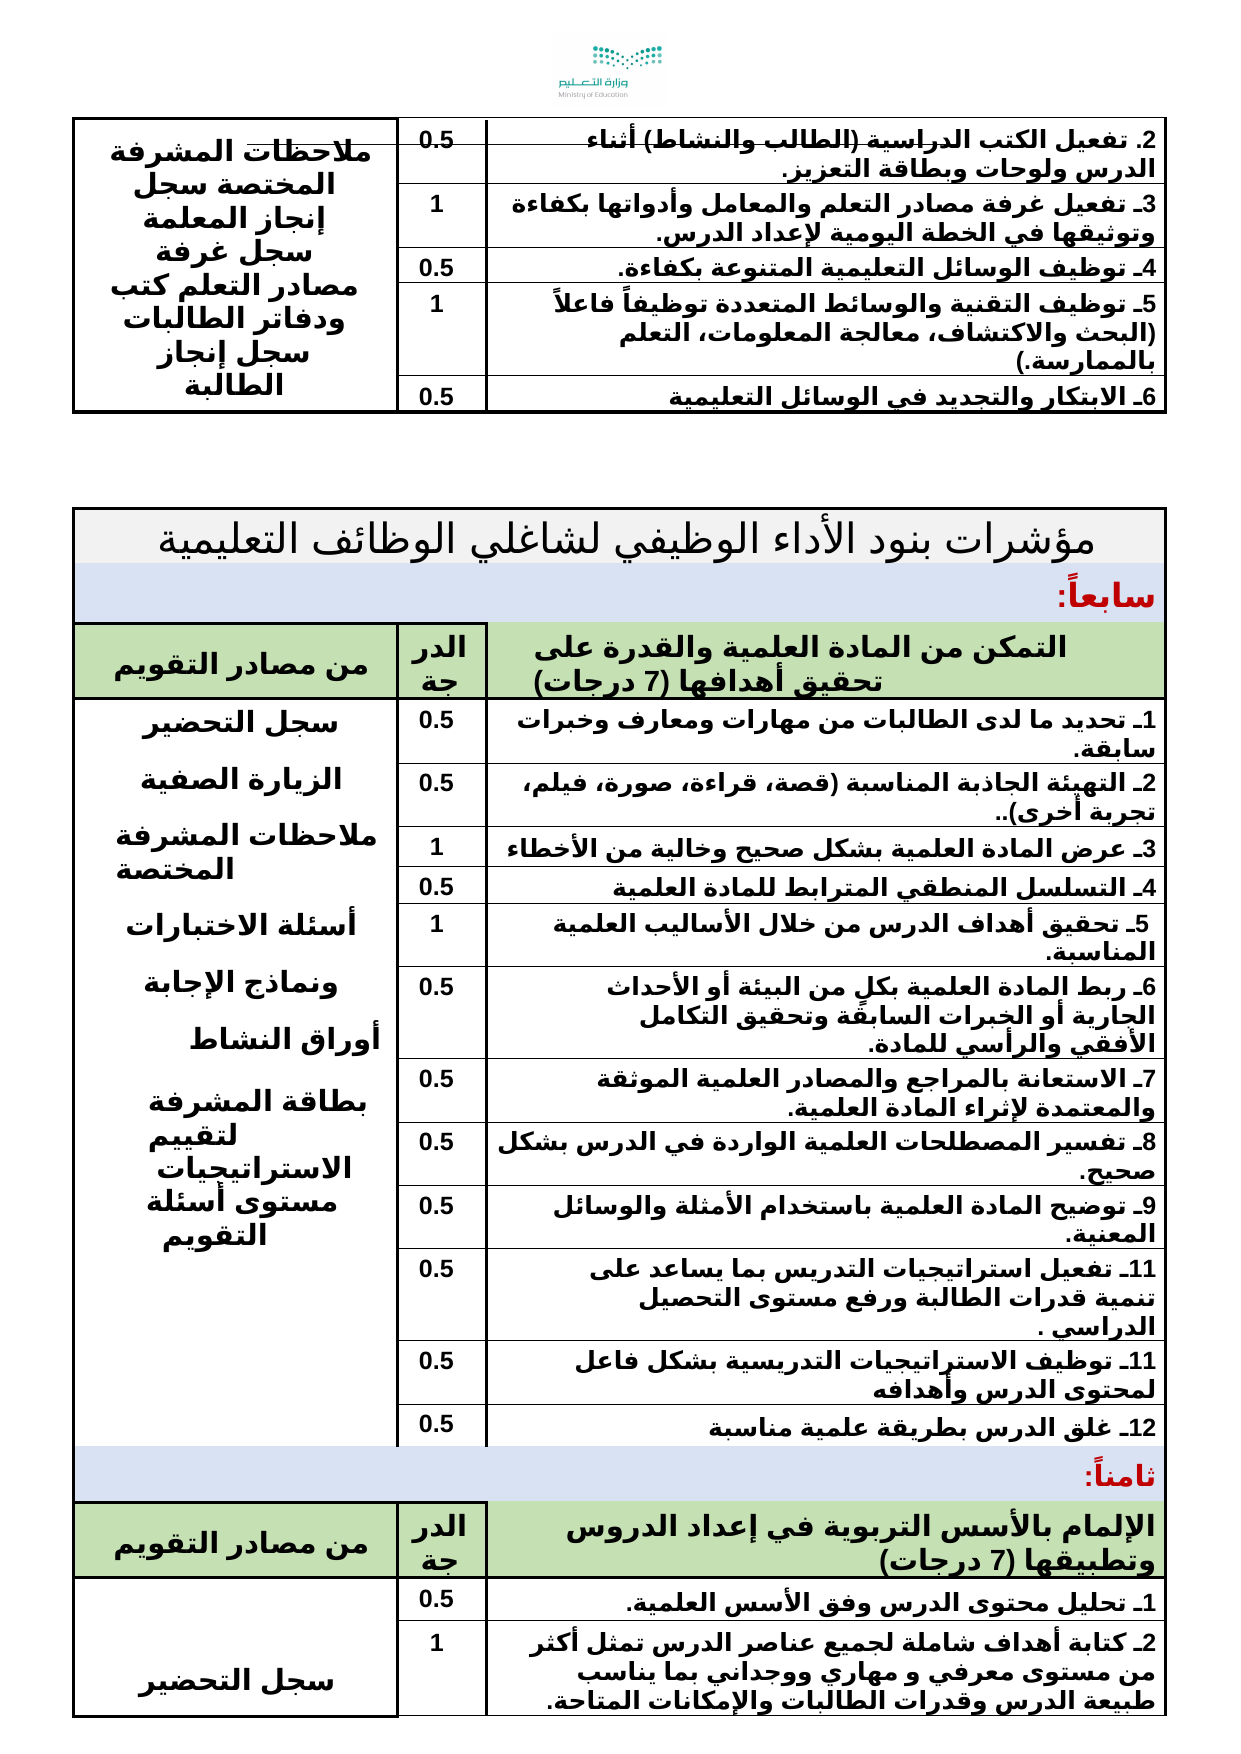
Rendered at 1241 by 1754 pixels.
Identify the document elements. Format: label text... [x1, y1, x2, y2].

table_cell 2ـ التهيئة الجاذبة المناسبة (قصة، قراءة، صورة، فيلم، تجربة أخرى).. [488, 764, 1164, 826]
table_cell 1ـ تحليل محتوى الدرس وفق الأسس العلمية. [488, 1579, 1164, 1620]
table_cell ثامناً: [75, 1447, 1164, 1501]
table_cell 0.5 [399, 764, 485, 826]
table_cell 2. تفعيل الكتب الدراسية (الطالب والنشاط) أثناء الدرس ولوحات وبطاقة التعزيز. [487, 118, 1164, 183]
table_cell 0.5 [399, 1249, 485, 1340]
table_cell 4ـ توظيف الوسائل التعليمية المتنوعة بكفاءة. [488, 248, 1164, 282]
table_cell 1 [399, 283, 485, 375]
table_cell الدرجة [399, 1504, 485, 1576]
table_header مؤشرات بنود الأداء الوظيفي لشاغلي الوظائف التعليمية [75, 510, 1164, 563]
table_cell التمكن من المادة العلمية والقدرة على تحقيق أهدافها (7 درجات) [488, 623, 1164, 697]
table_cell 0.5 [399, 1123, 485, 1185]
table_cell 5ـ توظيف التقنية والوسائط المتعددة توظيفاً فاعلاً (البحث والاكتشاف، معالجة المعلومات، التعلم بالممارسة.) [488, 283, 1164, 375]
table_cell 0.5 [399, 1186, 485, 1248]
table_cell سجل التحضير الزيارة الصفية ملاحظات المشرفة المختصة جدول تفعيل استراتيجيات التعليم مدى تنظيم الحجرة الصفية وهيئة جلوس الطالبات خطة المعلمة الخاصة لمتابعة الطالبات بجميع فئاتهن [75, 1579, 396, 1714]
table_cell 2ـ كتابة أهداف شاملة لجميع عناصر الدرس تمثل أكثر من مستوى معرفي و مهاري ووجداني بما يناسب طبيعة الدرس وقدرات الطالبات والإمكانات المتاحة. [488, 1621, 1164, 1714]
table_cell 0.5 [399, 967, 485, 1058]
table_cell الإلمام بالأسس التربوية في إعداد الدروس وتطبيقها (7 درجات) [488, 1502, 1164, 1576]
table_cell 0.5 [399, 1579, 485, 1620]
picture [551, 33, 670, 106]
table_cell 3ـ عرض المادة العلمية بشكل صحيح وخالية من الأخطاء [488, 827, 1164, 866]
table_cell 1 [399, 827, 485, 866]
table_cell 0.5 [399, 376, 485, 410]
table_cell 0.5 [399, 867, 485, 903]
table_cell 0.5 [399, 1405, 485, 1446]
table_cell 6ـ ربط المادة العلمية بكلٍ من البيئة أو الأحداث الجارية أو الخبرات السابقة وتحقيق التكامل الأفقي والرأسي للمادة. [488, 967, 1164, 1058]
table_cell 11ـ تفعيل استراتيجيات التدريس بما يساعد على تنمية قدرات الطالبة ورفع مستوى التحصيل الدراسي . [488, 1249, 1164, 1340]
table_cell 5ـ تحقيق أهداف الدرس من خلال الأساليب العلمية المناسبة. [488, 904, 1164, 966]
table_cell من مصادر التقويم [75, 1504, 396, 1576]
table_cell سجل التحضير الزيارة الصفية ملاحظات المشرفة المختصة أسئلة الاختبارات ونماذج الإجابة أوراق النشاط بطاقة المشرفة لتقييم الاستراتيجيات مستوى أسئلة التقويم [75, 700, 396, 1446]
table_cell 1 [399, 1621, 485, 1714]
table_cell 4ـ التسلسل المنطقي المترابط للمادة العلمية [488, 867, 1164, 903]
table_cell سابعاً: [75, 564, 1164, 622]
table_cell 8ـ تفسير المصطلحات العلمية الواردة في الدرس بشكل صحيح. [488, 1123, 1164, 1185]
table_cell من مصادر التقويم [75, 625, 396, 697]
table_cell 3ـ تفعيل غرفة مصادر التعلم والمعامل وأدواتها بكفاءة وتوثيقها في الخطة اليومية لإعداد الدرس. [488, 184, 1164, 247]
table_cell 9ـ توضيح المادة العلمية باستخدام الأمثلة والوسائل المعنية. [488, 1186, 1164, 1248]
table_cell 0.5 [399, 1341, 485, 1404]
table_cell 0.5 [399, 248, 485, 282]
table_cell 1ـ تحديد ما لدى الطالبات من مهارات ومعارف وخبرات سابقة. [488, 700, 1164, 762]
table_cell الدرجة [399, 625, 485, 697]
table_cell 1 [399, 184, 485, 247]
table_cell 0.5 [399, 1059, 485, 1122]
table_cell 0.5 [399, 118, 487, 183]
table_cell 0.5 [399, 700, 485, 762]
table_cell 12ـ غلق الدرس بطريقة علمية مناسبة [488, 1405, 1164, 1446]
table_cell 6ـ الابتكار والتجديد في الوسائل التعليمية [488, 376, 1164, 410]
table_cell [75, 120, 396, 410]
table_cell 11ـ توظيف الاستراتيجيات التدريسية بشكل فاعل لمحتوى الدرس وأهدافه [488, 1341, 1164, 1404]
table_cell 1 [399, 904, 485, 966]
table_cell 7ـ الاستعانة بالمراجع والمصادر العلمية الموثقة والمعتمدة لإثراء المادة العلمية. [488, 1059, 1164, 1122]
